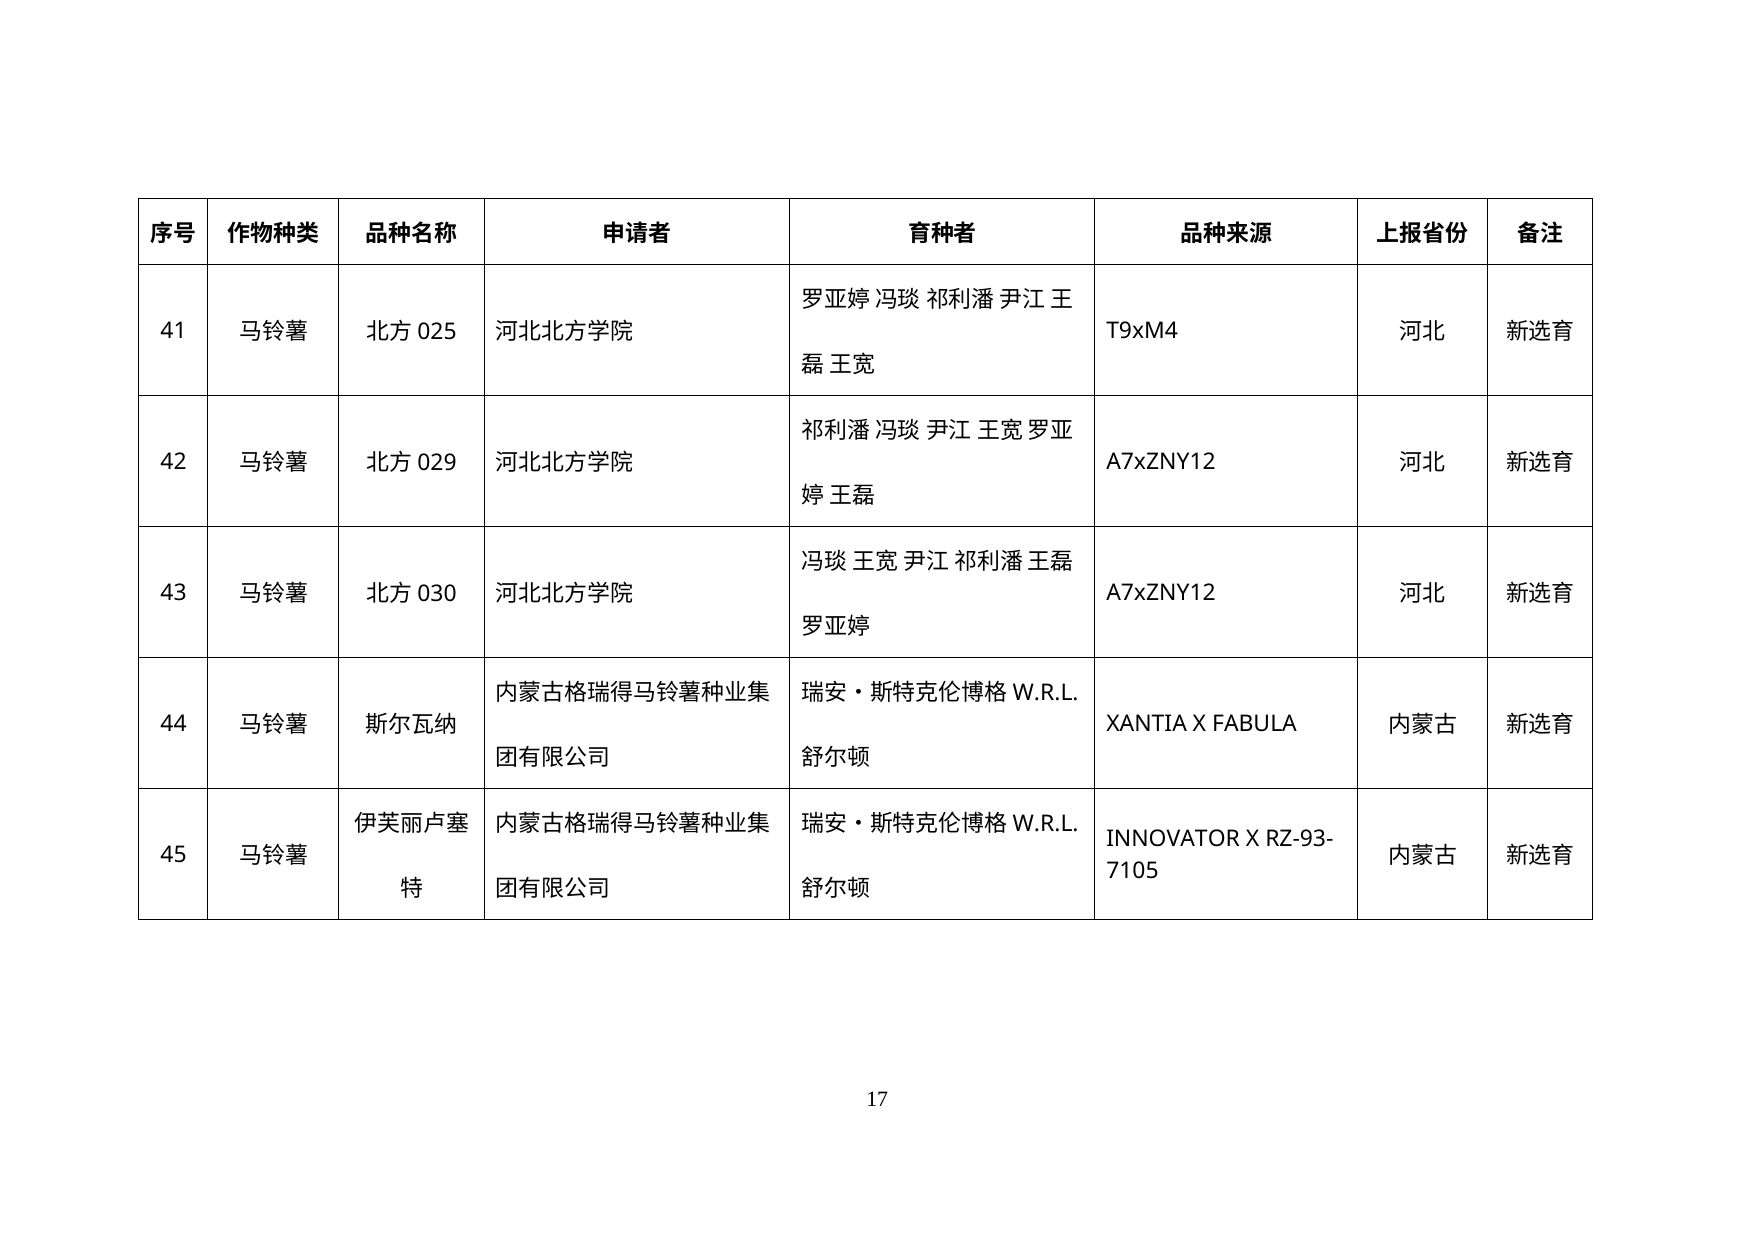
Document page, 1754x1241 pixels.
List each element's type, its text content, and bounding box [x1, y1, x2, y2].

table_cell A7xZNY12 [1095, 396, 1357, 526]
table_cell 43 [139, 527, 207, 657]
table_cell 河北北方学院 [485, 527, 789, 657]
table_cell 河北 [1358, 396, 1487, 526]
table_cell 马铃薯 [208, 527, 338, 657]
table_cell 斯尔瓦纳 [339, 658, 484, 788]
table_cell 北方029 [339, 396, 484, 526]
table_cell 45 [139, 789, 207, 919]
table_cell 内蒙古格瑞得马铃薯种业集团有限公司 [485, 658, 789, 788]
table_cell 河北北方学院 [485, 396, 789, 526]
table_cell 内蒙古格瑞得马铃薯种业集团有限公司 [485, 789, 789, 919]
table_cell 冯琰 王宽 尹江 祁利潘 王磊 罗亚婷 [790, 527, 1094, 657]
table_header 序号 [139, 199, 207, 264]
table_cell T9xM4 [1095, 265, 1357, 395]
table_cell 马铃薯 [208, 658, 338, 788]
table_cell 马铃薯 [208, 396, 338, 526]
table_header 品种来源 [1095, 199, 1357, 264]
table_cell 内蒙古 [1358, 789, 1487, 919]
table_cell 北方030 [339, 527, 484, 657]
table_cell 新选育 [1488, 527, 1592, 657]
table_cell 马铃薯 [208, 265, 338, 395]
table_header 申请者 [485, 199, 789, 264]
table_header 备注 [1488, 199, 1592, 264]
table_cell 44 [139, 658, 207, 788]
table_cell XANTIA X FABULA [1095, 658, 1357, 788]
table_cell 新选育 [1488, 396, 1592, 526]
table_cell 42 [139, 396, 207, 526]
table_cell 新选育 [1488, 789, 1592, 919]
table_cell 河北 [1358, 527, 1487, 657]
table_cell 瑞安•斯特克伦博格 W.R.L.舒尔顿 [790, 789, 1094, 919]
table_cell 河北 [1358, 265, 1487, 395]
table_cell 内蒙古 [1358, 658, 1487, 788]
table_header 作物种类 [208, 199, 338, 264]
table_cell 罗亚婷 冯琰 祁利潘 尹江 王磊 王宽 [790, 265, 1094, 395]
table_cell 41 [139, 265, 207, 395]
table_header 育种者 [790, 199, 1094, 264]
table_header 品种名称 [339, 199, 484, 264]
table_cell 北方025 [339, 265, 484, 395]
table_cell 新选育 [1488, 265, 1592, 395]
table_cell 伊芙丽卢塞特 [339, 789, 484, 919]
table_cell A7xZNY12 [1095, 527, 1357, 657]
table_cell 祁利潘 冯琰 尹江 王宽 罗亚婷 王磊 [790, 396, 1094, 526]
table_cell 河北北方学院 [485, 265, 789, 395]
table_cell 瑞安•斯特克伦博格 W.R.L.舒尔顿 [790, 658, 1094, 788]
table_header 上报省份 [1358, 199, 1487, 264]
table_cell 新选育 [1488, 658, 1592, 788]
table_cell 马铃薯 [208, 789, 338, 919]
table_cell INNOVATOR X RZ-93-7105 [1095, 789, 1357, 919]
